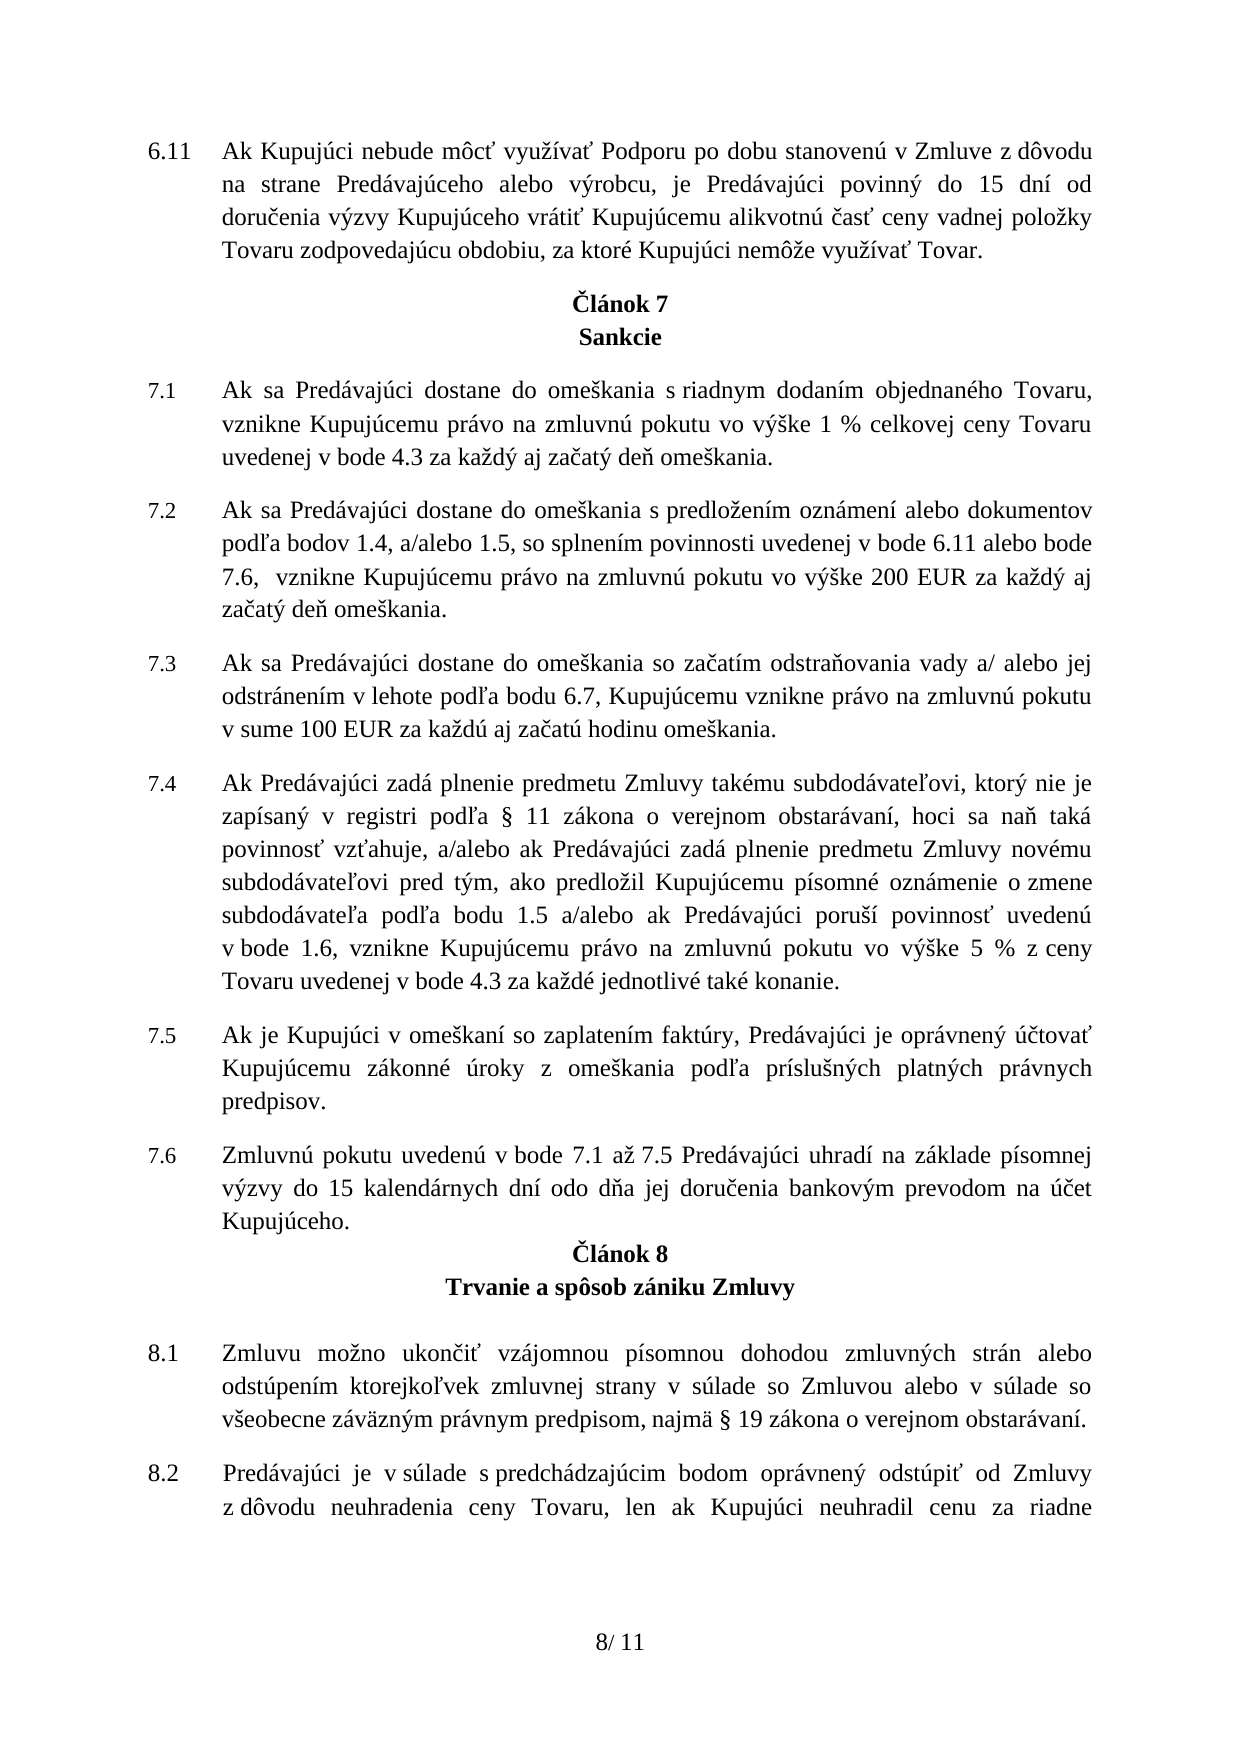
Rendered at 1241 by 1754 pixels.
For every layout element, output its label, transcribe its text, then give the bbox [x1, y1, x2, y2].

text Článok 7 [148, 289, 1092, 317]
list Ak je Kupujúci v omeškaní so zaplatením faktúry, Predávajúci je oprávnený účtovať Kupujúcemu zákonné úroky z omeškania podľa príslušných platných právnych predpisov. [148, 1020, 1092, 1115]
list Ak sa Predávajúci dostane do omeškania so začatím odstraňovania vady a/ alebo jej odstránením v lehote podľa bodu 6.7, Kupujúcemu vznikne právo na zmluvnú pokutu v sume 100 EUR za každú aj začatú hodinu omeškania. [148, 648, 1092, 743]
text Sankcie [148, 322, 1092, 351]
list Zmluvu možno ukončiť vzájomnou písomnou dohodou zmluvných strán alebo odstúpením ktorejkoľvek zmluvnej strany v súlade so Zmluvou alebo v súlade so všeobecne záväzným právnym predpisom, najmä § 19 zákona o verejnom obstarávaní. [148, 1338, 1092, 1433]
text Trvanie a spôsob zániku Zmluvy [148, 1272, 1092, 1301]
list Ak sa Predávajúci dostane do omeškania s riadnym dodaním objednaného Tovaru, vznikne Kupujúcemu právo na zmluvnú pokutu vo výške 1 % celkovej ceny Tovaru uvedenej v bode 4.3 za každý aj začatý deň omeškania. [148, 376, 1092, 470]
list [148, 1458, 1092, 1520]
list Ak Kupujúci nebude môcť využívať Podporu po dobu stanovenú v Zmluve z dôvodu na strane Predávajúceho alebo výrobcu, je Predávajúci povinný do 15 dní od doručenia výzvy Kupujúceho vrátiť Kupujúcemu alikvotnú časť ceny vadnej položky Tovaru zodpovedajúcu obdobiu, za ktoré Kupujúci nemôže využívať Tovar. [148, 136, 1092, 264]
list Ak Predávajúci zadá plnenie predmetu Zmluvy takému subdodávateľovi, ktorý nie je zapísaný v registri podľa § 11 zákona o verejnom obstarávaní, hoci sa naň taká povinnosť vzťahuje, a/alebo ak Predávajúci zadá plnenie predmetu Zmluvy novému subdodávateľovi pred tým, ako predložil Kupujúcemu písomné oznámenie o zmene subdodávateľa podľa bodu 1.5 a/alebo ak Predávajúci poruší povinnosť uvedenú v bode 1.6, vznikne Kupujúcemu právo na zmluvnú pokutu vo výške 5 % z ceny Tovaru uvedenej v bode 4.3 za každé jednotlivé také konanie. [148, 768, 1092, 995]
list Zmluvnú pokutu uvedenú v bode 7.1 až 7.5 Predávajúci uhradí na základe písomnej výzvy do 15 kalendárnych dní odo dňa jej doručenia bankovým prevodom na účet Kupujúceho. [148, 1140, 1092, 1235]
text Článok 8 [148, 1239, 1092, 1268]
list Ak sa Predávajúci dostane do omeškania s predložením oznámení alebo dokumentov podľa bodov 1.4, a/alebo 1.5, so splnením povinnosti uvedenej v bode 6.11 alebo bode 7.6, vznikne Kupujúcemu právo na zmluvnú pokutu vo výške 200 EUR za každý aj začatý deň omeškania. [148, 496, 1092, 623]
